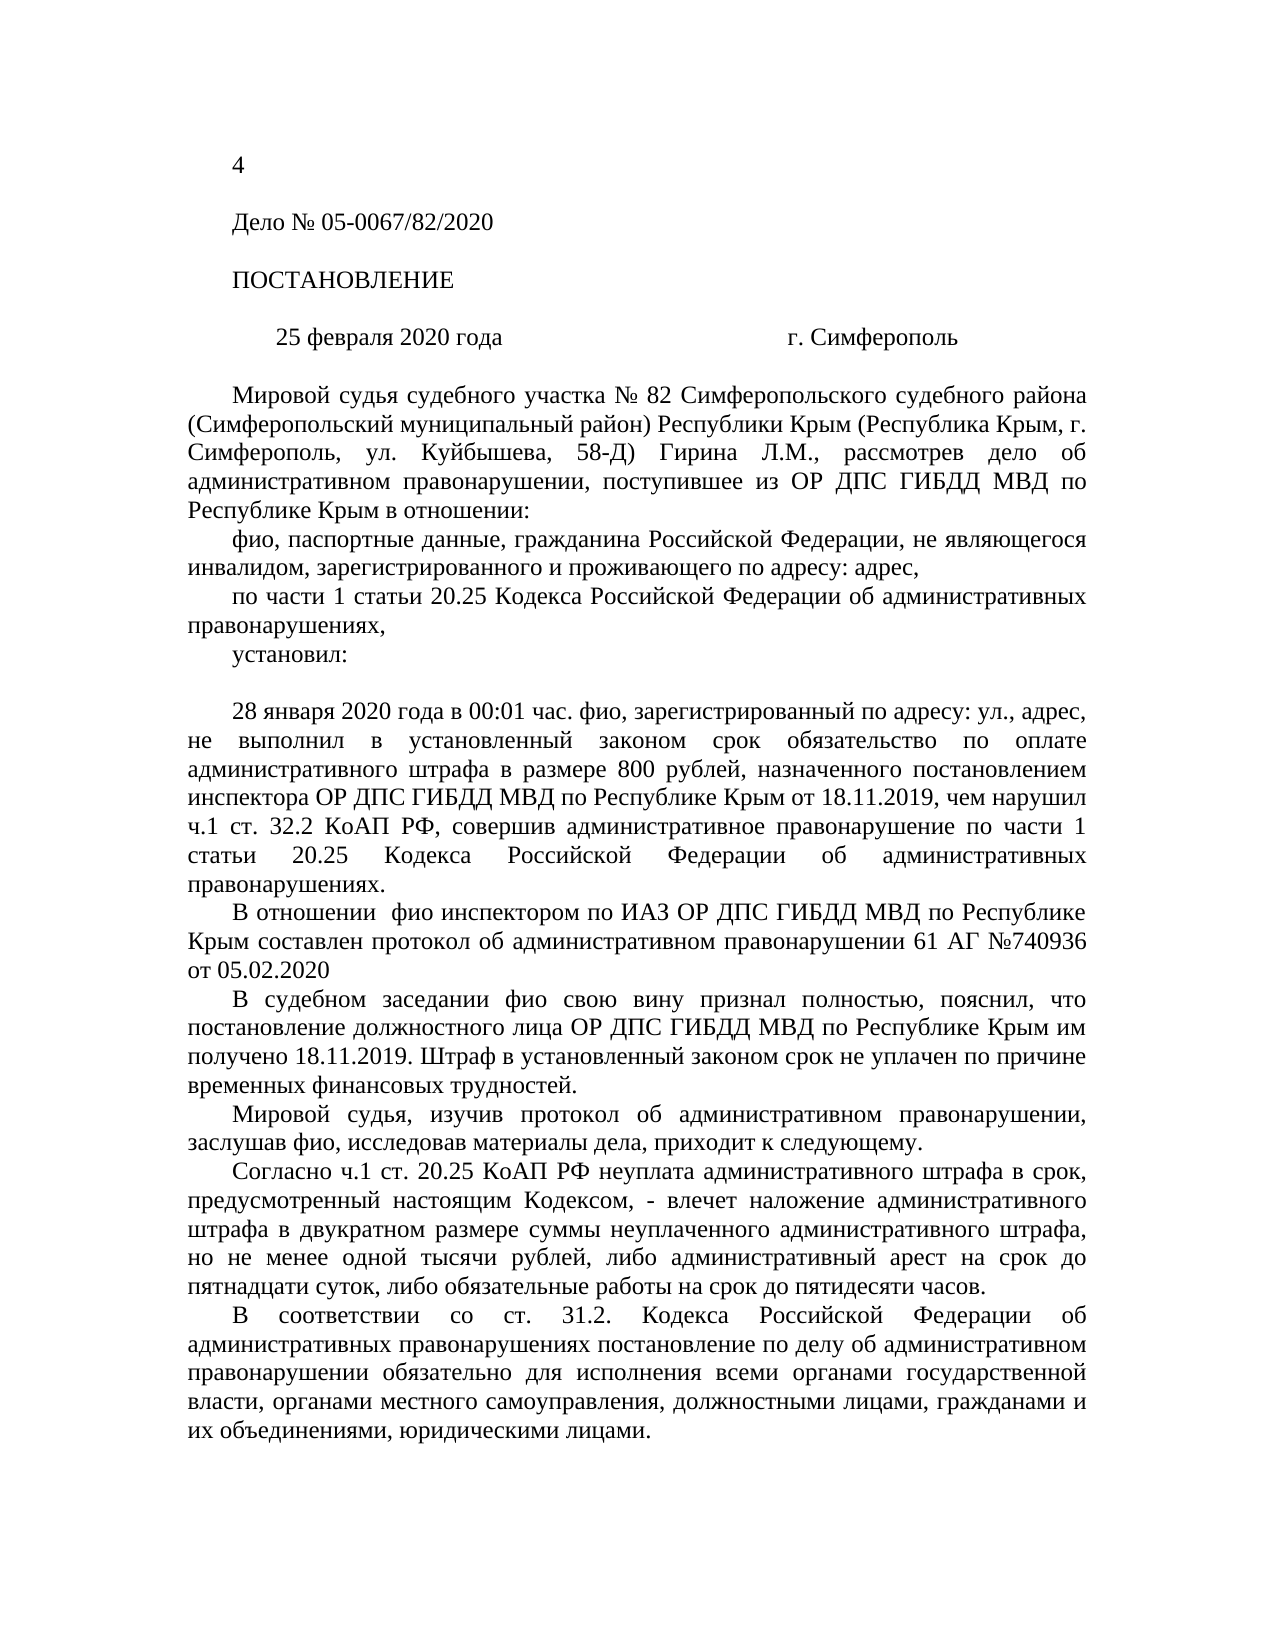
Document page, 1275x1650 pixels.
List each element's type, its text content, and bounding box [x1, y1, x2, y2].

text В отношении фио инспектором по ИАЗ ОР ДПС ГИБДД МВД по Республике Крым составлен протокол об административном правонарушении 61 АГ №740936 от 05.02.2020 [187, 897, 1087, 984]
text 28 января 2020 года в 00:01 час. фио, зарегистрированный по адресу: ул., адрес, не выполнил в установленный законом срок обязательство по оплате административного штрафа в размере 800 рублей, назначенного постановлением инспектора ОР ДПС ГИБДД МВД по Республике Крым от 18.11.2019, чем нарушил ч.1 ст. 32.2 КоАП РФ, совершив административное правонарушение по части 1 статьи 20.25 Кодекса Российской Федерации об административных правонарушениях. [187, 696, 1087, 897]
text по части 1 статьи 20.25 Кодекса Российской Федерации об административных правонарушениях, [187, 581, 1087, 639]
text В соответствии со ст. 31.2. Кодекса Российской Федерации об административных правонарушениях постановление по делу об административном правонарушении обязательно для исполнения всеми органами государственной власти, органами местного самоуправления, должностными лицами, гражданами и их объединениями, юридическими лицами. [187, 1300, 1087, 1444]
text В судебном заседании фио свою вину признал полностью, пояснил, что постановление должностного лица ОР ДПС ГИБДД МВД по Республике Крым им получено 18.11.2019. Штраф в установленный законом срок не уплачен по причине временных финансовых трудностей. [187, 984, 1087, 1099]
text установил: [187, 639, 1087, 667]
text 25 февраля 2020 года г. Симферополь [187, 322, 1087, 351]
text Мировой судья судебного участка № 82 Симферопольского судебного района (Симферопольский муниципальный район) Республики Крым (Республика Крым, г. Симферополь, ул. Куйбышева, 58-Д) Гирина Л.М., рассмотрев дело об административном правонарушении, поступившее из ОР ДПС ГИБДД МВД по Республике Крым в отношении: [187, 380, 1087, 524]
text фио, паспортные данные, гражданина Российской Федерации, не являющегося инвалидом, зарегистрированного и проживающего по адресу: адрес, [187, 524, 1087, 581]
text Мировой судья, изучив протокол об административном правонарушении, заслушав фио, исследовав материалы дела, приходит к следующему. [187, 1099, 1087, 1156]
text Согласно ч.1 ст. 20.25 КоАП РФ неуплата административного штрафа в срок, предусмотренный настоящим Кодексом, - влечет наложение административного штрафа в двукратном размере суммы неуплаченного административного штрафа, но не менее одной тысячи рублей, либо административный арест на срок до пятнадцати суток, либо обязательные работы на срок до пятидесяти часов. [187, 1156, 1087, 1300]
text ПОСТАНОВЛЕНИЕ [187, 265, 1087, 294]
text 4 [187, 150, 1087, 179]
text Дело № 05-0067/82/2020 [187, 207, 1087, 236]
